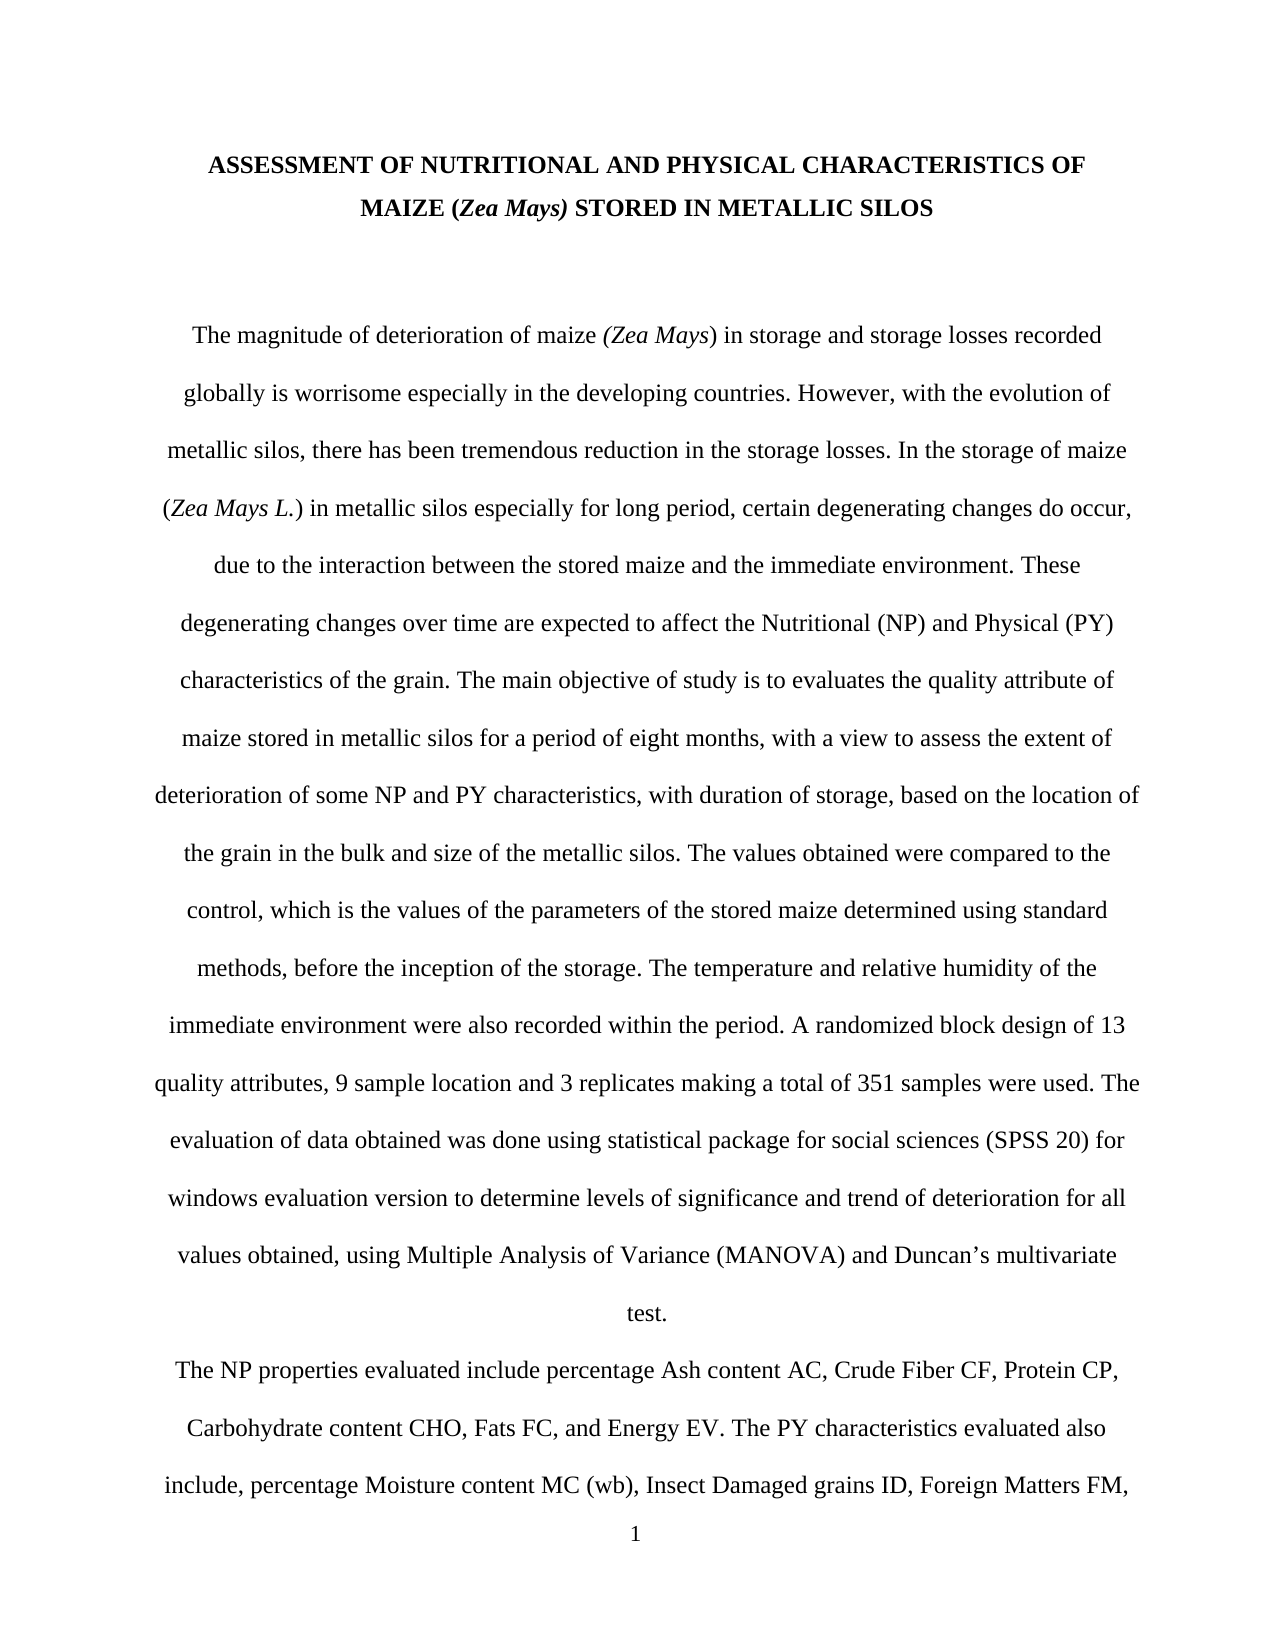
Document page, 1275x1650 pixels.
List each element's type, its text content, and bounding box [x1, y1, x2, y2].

subtitle ASSESSMENT OF NUTRITIONAL AND PHYSICAL CHARACTERISTICS OF MAIZE (Zea Mays) STORED IN METALLIC SILOS [162, 150, 1131, 222]
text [163, 1355, 1130, 1499]
text The magnitude of deterioration of maize (Zea Mays) in storage and storage losses recorded globally is worrisome especially in the developing countries. However, with the evolution of metallic silos, there has been tremendous reduction in the storage losses. In the storage of maize (Zea Mays L.) in metallic silos especially for long period, certain degenerating changes do occur, due to the interaction between the stored maize and the immediate environment. These degenerating changes over time are expected to affect the Nutritional (NP) and Physical (PY) characteristics of the grain. The main objective of study is to evaluates the quality attribute of maize stored in metallic silos for a period of eight months, with a view to assess the extent of deterioration of some NP and PY characteristics, with duration of storage, based on the location of the grain in the bulk and size of the metallic silos. The values obtained were compared to the control, which is the values of the parameters of the stored maize determined using standard methods, before the inception of the storage. The temperature and relative humidity of the immediate environment were also recorded within the period. A randomized block design of 13 quality attributes, 9 sample location and 3 replicates making a total of 351 samples were used. The evaluation of data obtained was done using statistical package for social sciences (SPSS 20) for windows evaluation version to determine levels of significance and trend of deterioration for all values obtained, using Multiple Analysis of Variance (MANOVA) and Duncan’s multivariate test. [153, 320, 1140, 1326]
